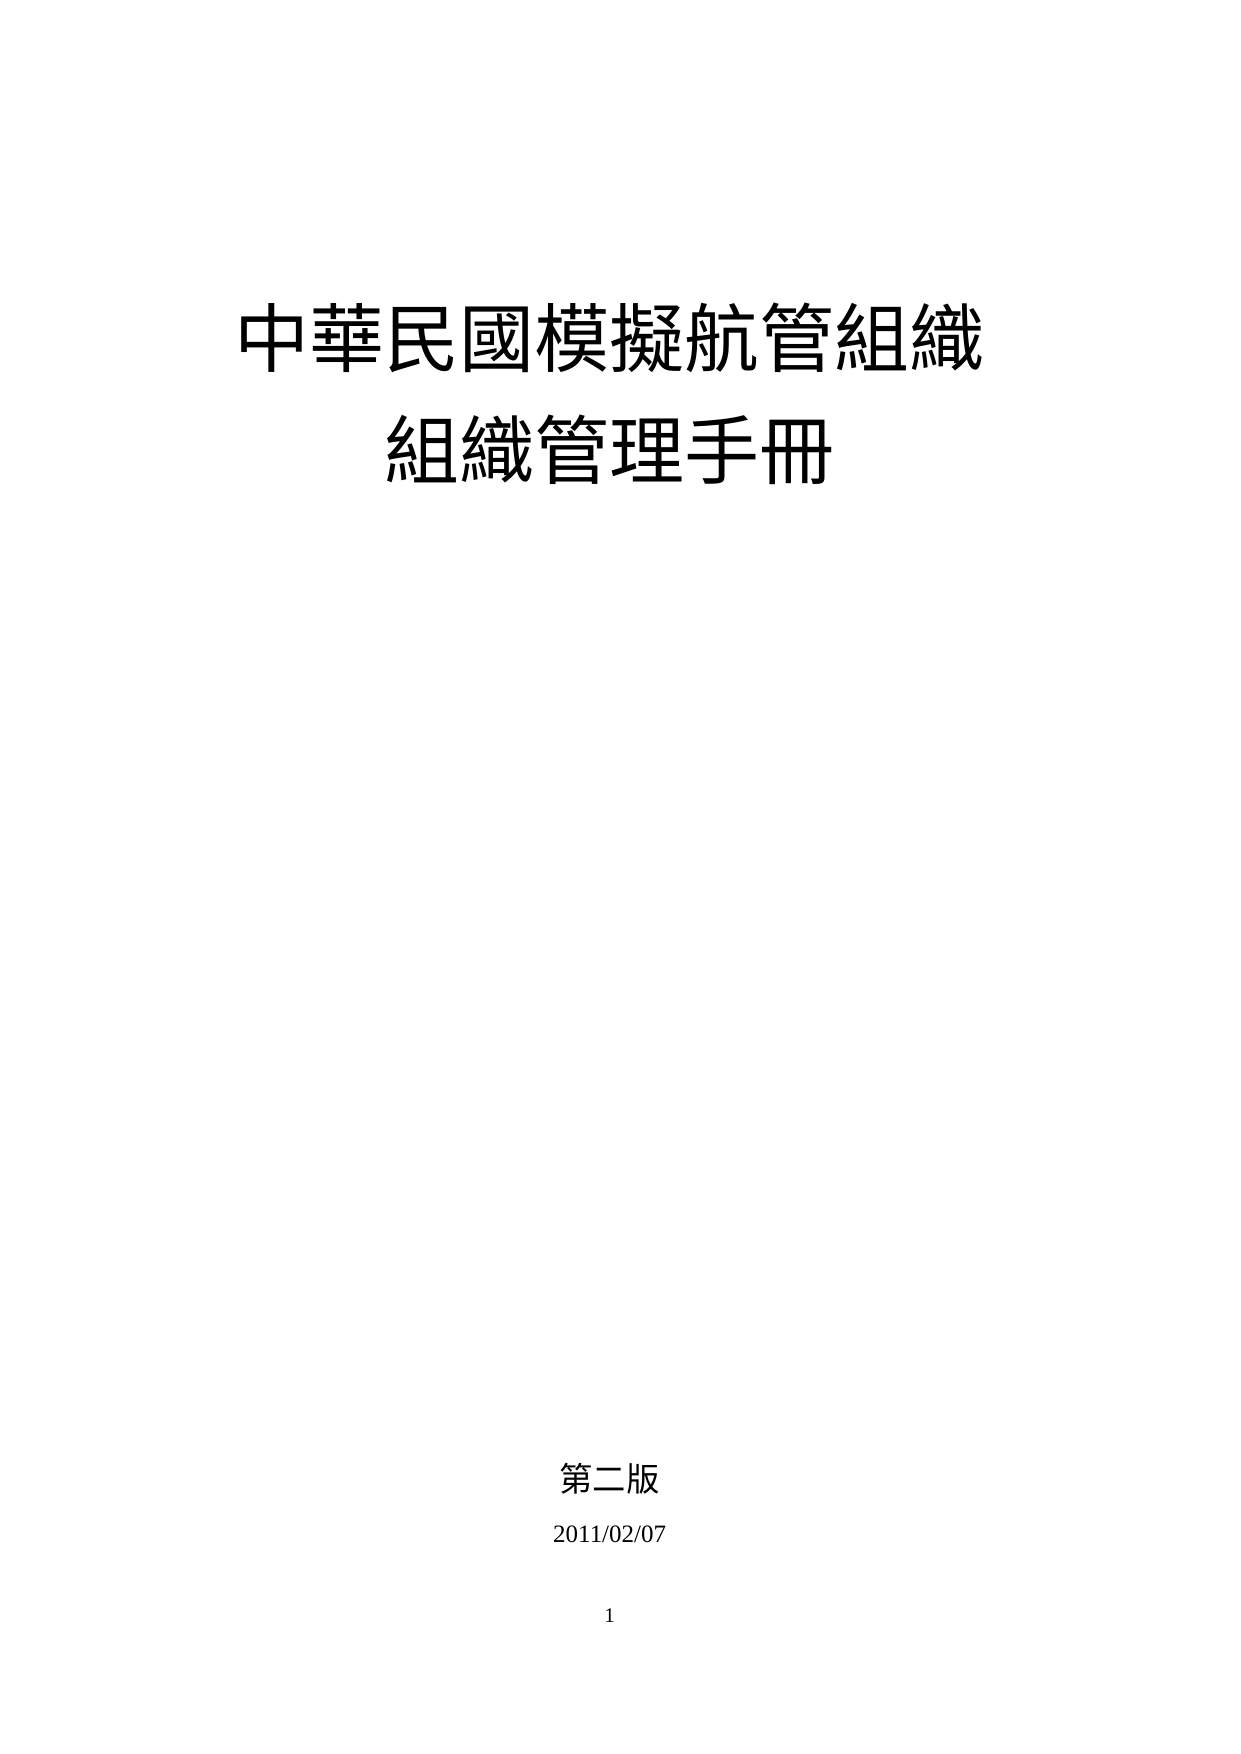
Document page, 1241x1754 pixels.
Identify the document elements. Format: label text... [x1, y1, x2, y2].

text 2011/02/07 [94, 1515, 1125, 1552]
text 組織管理手冊 [94, 390, 1125, 502]
text 第二版 [94, 1440, 1125, 1515]
text 中華民國模擬航管組織 [94, 277, 1125, 390]
